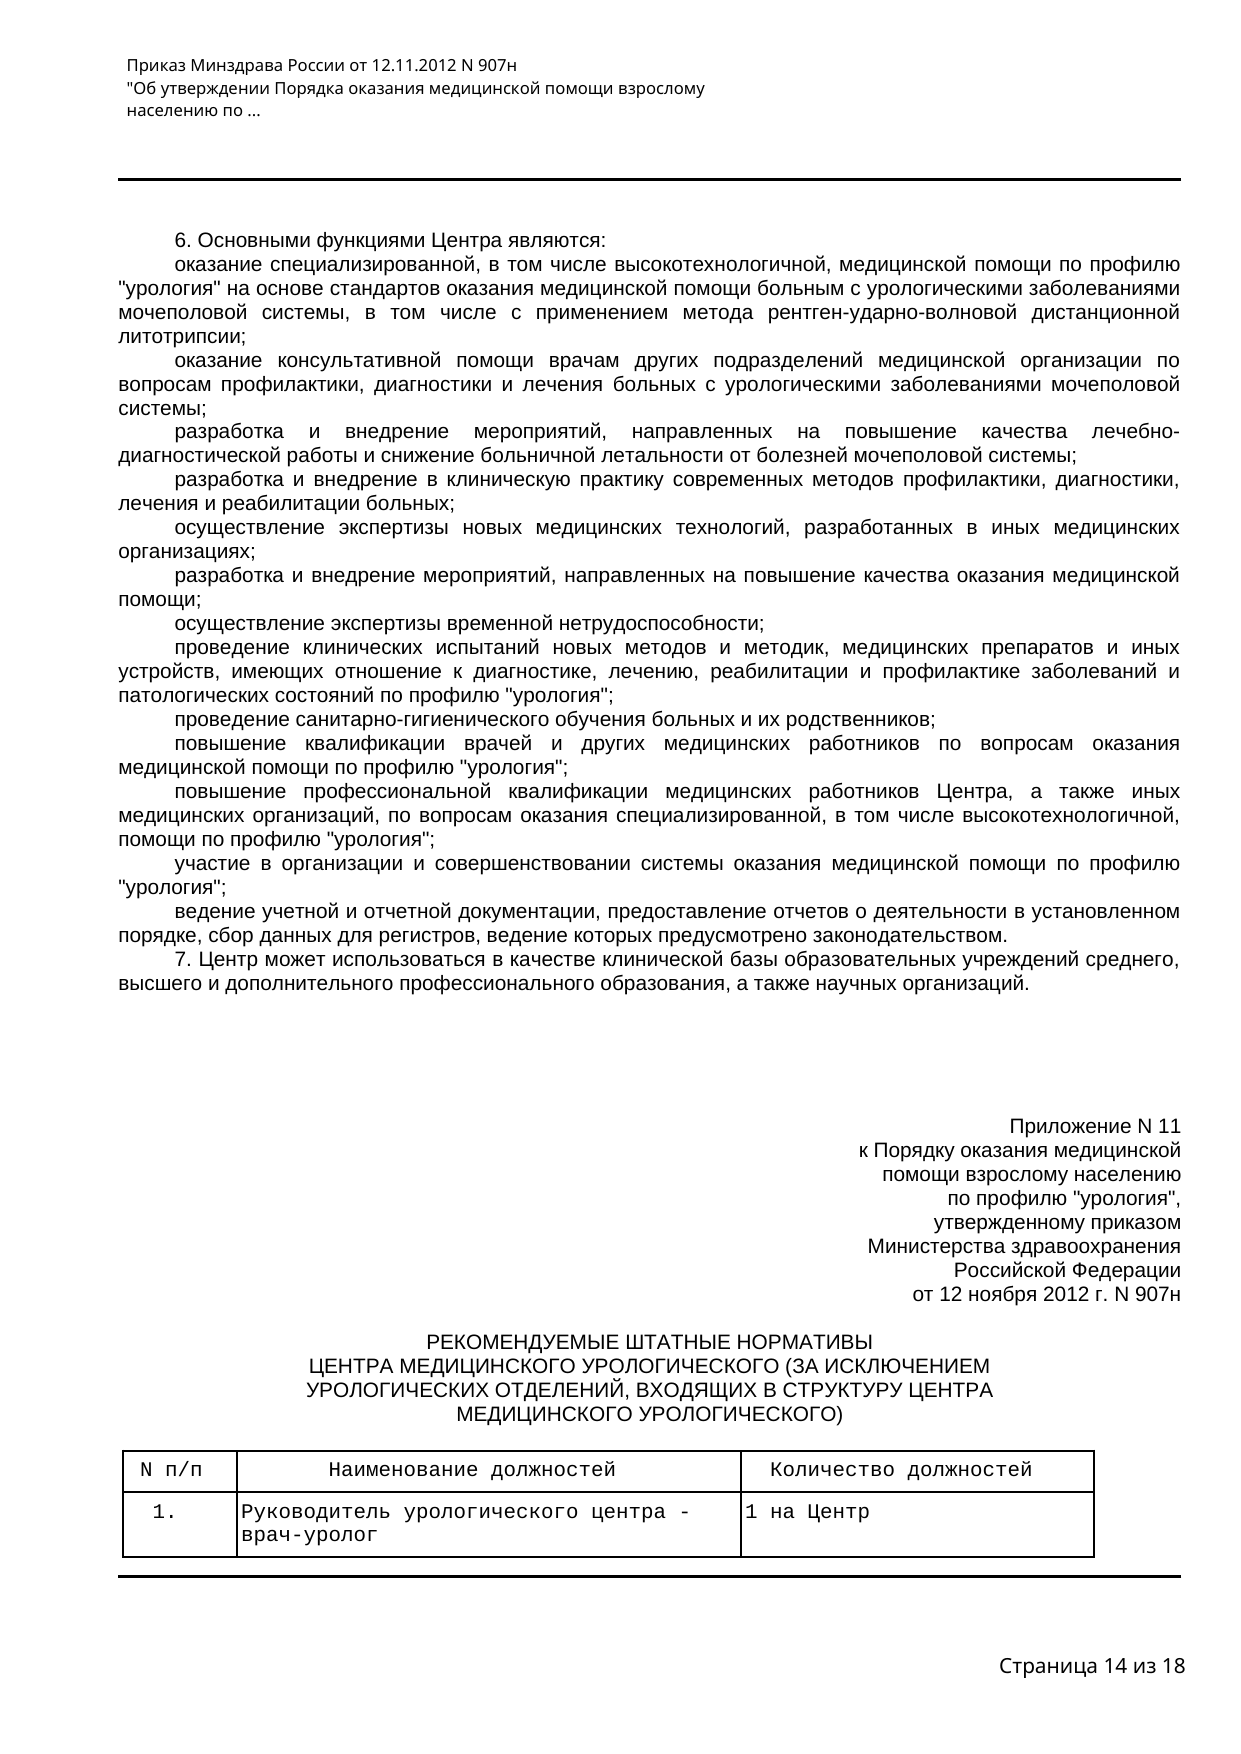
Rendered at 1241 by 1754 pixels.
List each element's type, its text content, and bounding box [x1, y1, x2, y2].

text проведение клинических испытаний новых методов и методик, медицинских препаратов и иных устройств, имеющих отношение к диагностике, лечению, реабилитации и профилактике заболеваний и патологических состояний по профилю "урология"; [118, 635, 1181, 707]
text от 12 ноября 2012 г. N 907н [118, 1282, 1181, 1306]
text оказание специализированной, в том числе высокотехнологичной, медицинской помощи по профилю "урология" на основе стандартов оказания медицинской помощи больным с урологическими заболеваниями мочеполовой системы, в том числе с применением метода рентген-ударно-волновой дистанционной литотрипсии; [118, 252, 1181, 347]
text МЕДИЦИНСКОГО УРОЛОГИЧЕСКОГО) [118, 1402, 1181, 1426]
text РЕКОМЕНДУЕМЫЕ ШТАТНЫЕ НОРМАТИВЫ [118, 1330, 1181, 1354]
text утвержденному приказом [118, 1210, 1181, 1234]
text Российской Федерации [118, 1258, 1181, 1282]
text разработка и внедрение в клиническую практику современных методов профилактики, диагностики, лечения и реабилитации больных; [118, 467, 1181, 515]
text повышение квалификации врачей и других медицинских работников по вопросам оказания медицинской помощи по профилю "урология"; [118, 731, 1181, 779]
table_cell 1 на Центр [742, 1493, 1093, 1556]
text помощи взрослому населению [118, 1162, 1181, 1186]
text проведение санитарно-гигиенического обучения больных и их родственников; [118, 707, 1181, 731]
table_header N п/п [124, 1452, 236, 1491]
text ведение учетной и отчетной документации, предоставление отчетов о деятельности в установленном порядке, сбор данных для регистров, ведение которых предусмотрено законодательством. [118, 898, 1181, 946]
table_cell 1. [124, 1493, 236, 1556]
table_cell Руководитель урологического центра - врач-уролог [238, 1493, 740, 1556]
text к Порядку оказания медицинской [118, 1138, 1181, 1162]
text разработка и внедрение мероприятий, направленных на повышение качества оказания медицинской помощи; [118, 563, 1181, 611]
text по профилю "урология", [118, 1186, 1181, 1210]
text осуществление экспертизы временной нетрудоспособности; [118, 611, 1181, 635]
text повышение профессиональной квалификации медицинских работников Центра, а также иных медицинских организаций, по вопросам оказания специализированной, в том числе высокотехнологичной, помощи по профилю "урология"; [118, 779, 1181, 851]
text 7. Центр может использоваться в качестве клинической базы образовательных учреждений среднего, высшего и дополнительного профессионального образования, а также научных организаций. [118, 946, 1181, 994]
text осуществление экспертизы новых медицинских технологий, разработанных в иных медицинских организациях; [118, 515, 1181, 563]
text УРОЛОГИЧЕСКИХ ОТДЕЛЕНИЙ, ВХОДЯЩИХ В СТРУКТУРУ ЦЕНТРА [118, 1378, 1181, 1402]
table_header Наименование должностей [238, 1452, 740, 1491]
text ЦЕНТРА МЕДИЦИНСКОГО УРОЛОГИЧЕСКОГО (ЗА ИСКЛЮЧЕНИЕМ [118, 1354, 1181, 1378]
text оказание консультативной помощи врачам других подразделений медицинской организации по вопросам профилактики, диагностики и лечения больных с урологическими заболеваниями мочеполовой системы; [118, 347, 1181, 419]
text участие в организации и совершенствовании системы оказания медицинской помощи по профилю "урология"; [118, 851, 1181, 898]
text разработка и внедрение мероприятий, направленных на повышение качества лечебно-диагностической работы и снижение больничной летальности от болезней мочеполовой системы; [118, 419, 1181, 467]
table_header Количество должностей [742, 1452, 1093, 1491]
text Министерства здравоохранения [118, 1234, 1181, 1258]
text Приложение N 11 [118, 1114, 1181, 1138]
text 6. Основными функциями Центра являются: [118, 228, 1181, 252]
